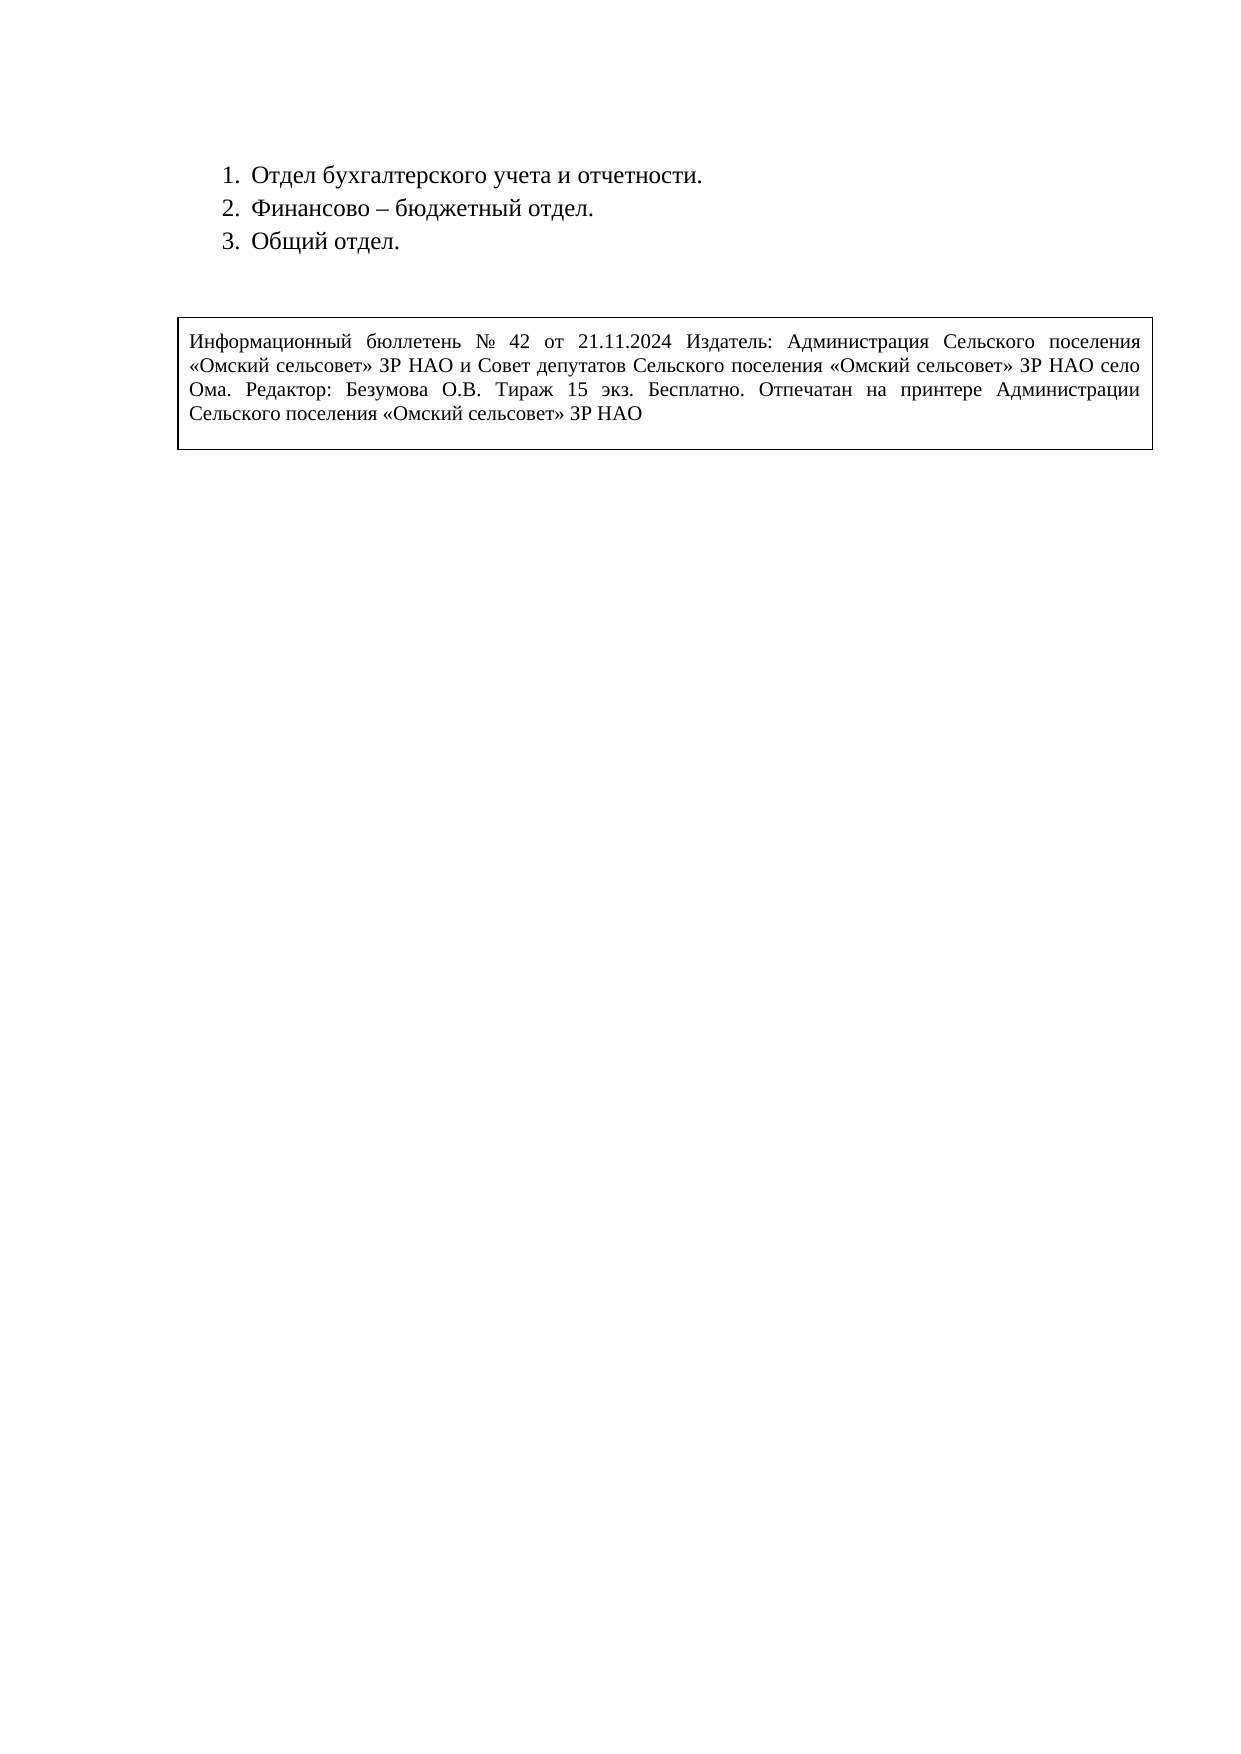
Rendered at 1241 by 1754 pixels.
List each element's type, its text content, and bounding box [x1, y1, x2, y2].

list Отдел бухгалтерского учета и отчетности. [177, 160, 1152, 189]
table_header Информационный бюллетень № 42 от 21.11.2024 Издатель: Администрация Сельского поселения «Омский сельсовет» ЗР НАО и Совет депутатов Сельского поселения «Омский сельсовет» ЗР НАО село Ома. Редактор: Безумова О.В. Тираж 15 экз. Бесплатно. Отпечатан на принтере Администрации Сельского поселения «Омский сельсовет» ЗР НАО [179, 318, 1152, 449]
list Финансово – бюджетный отдел. [177, 193, 1152, 222]
list Общий отдел. [177, 226, 1152, 255]
